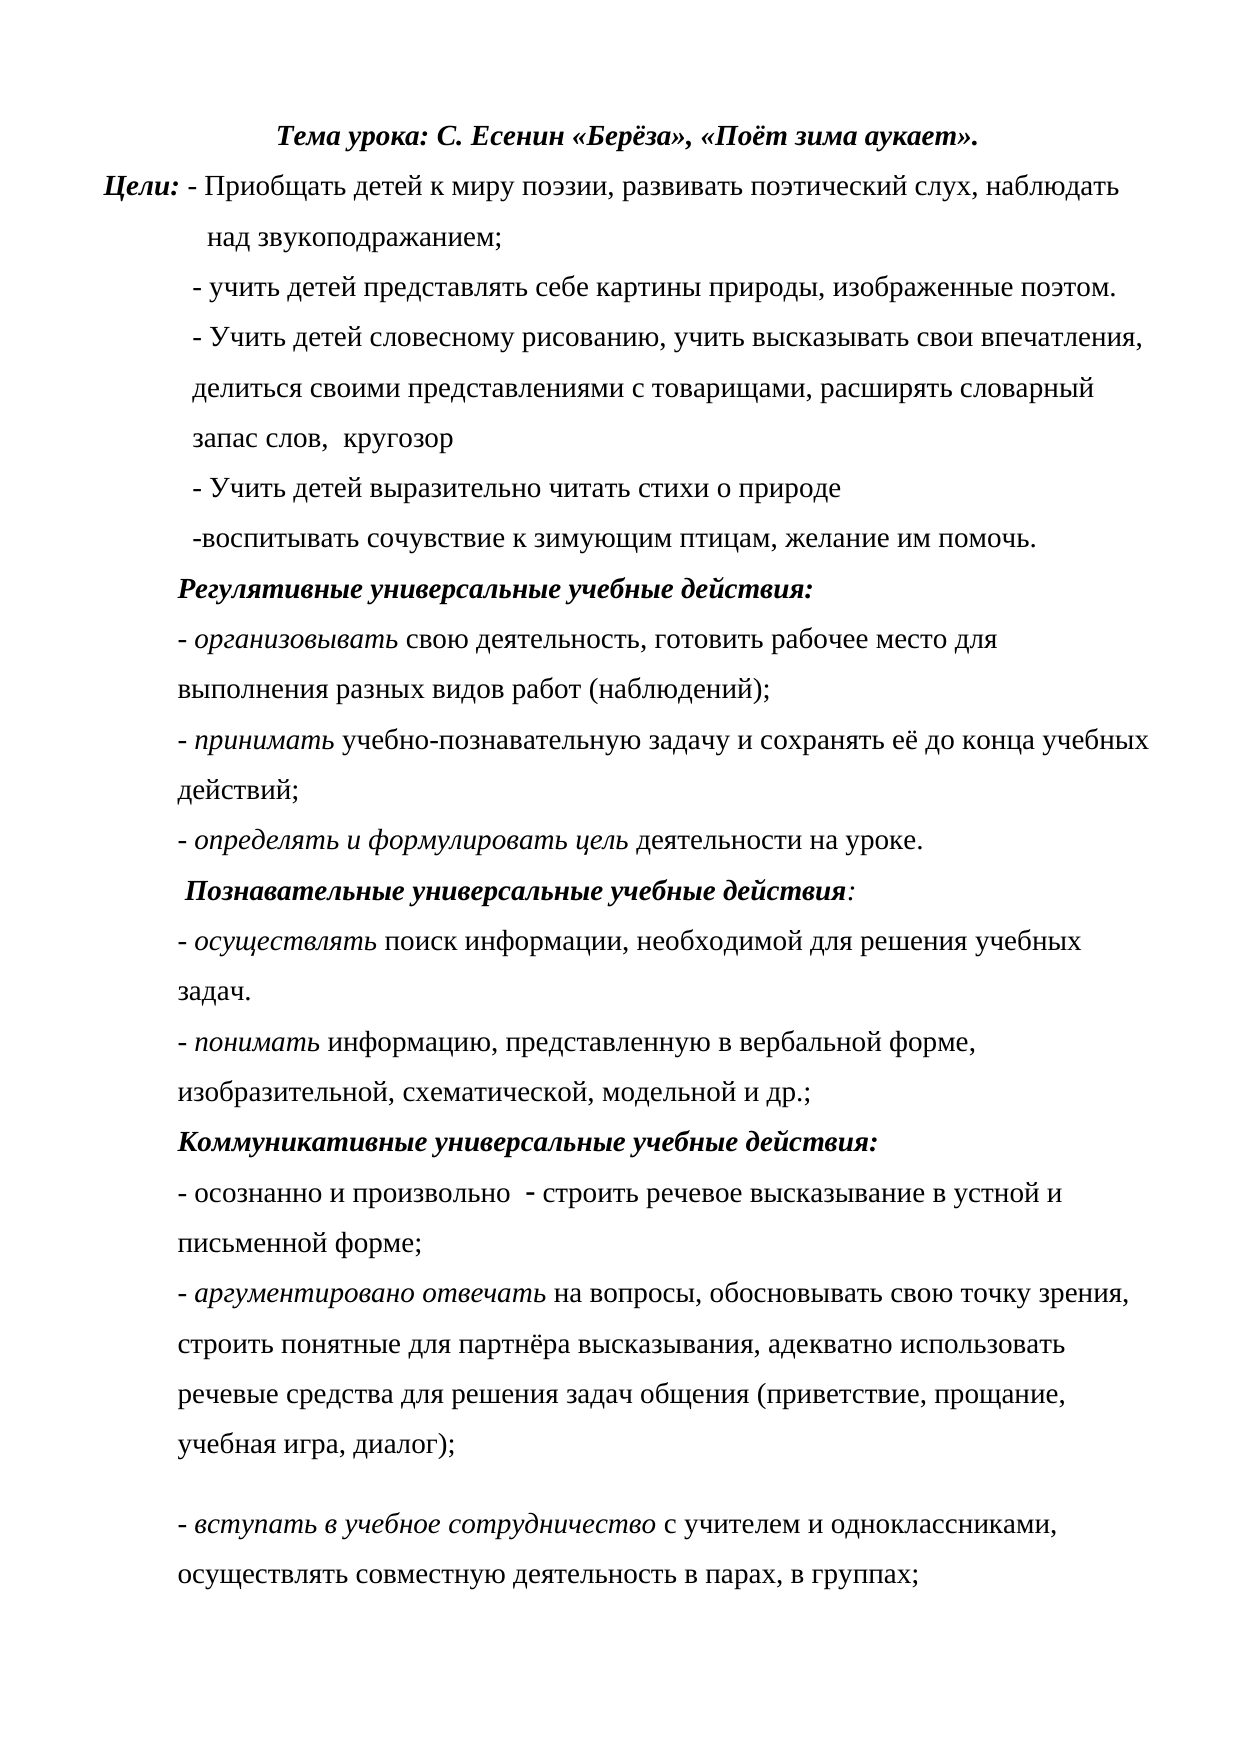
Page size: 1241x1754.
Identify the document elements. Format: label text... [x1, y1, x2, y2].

list - учить детей представлять себе картины природы, изображенные поэтом. [192, 269, 1152, 303]
text - аргументировано отвечать на вопросы, обосновывать свою точку зрения, строить понятные для партнёра высказывания, адекватно использовать речевые средства для решения задач общения (приветствие, прощание, учебная игра, диалог); [177, 1276, 1152, 1460]
text Регулятивные универсальные учебные действия: - организовывать свою деятельность, готовить рабочее место для выполнения разных видов работ (наблюдений); - принимать учебно-познавательную задачу и сохранять её до конца учебных действий; - определять и формулировать цель деятельности на уроке. Познавательные универсальные учебные действия: - осуществлять поиск информации, необходимой для решения учебных задач. - понимать информацию, представленную в вербальной форме, изобразительной, схематической, модельной и др.; Коммуникативные универсальные учебные действия: - осознанно и произвольно строить речевое высказывание в устной и письменной форме; [177, 571, 1152, 1259]
list Цели: - Приобщать детей к миру поэзии, развивать поэтический слух, наблюдать над звукоподражанием; [103, 168, 1152, 252]
list - Учить детей выразительно читать стихи о природе [192, 470, 1152, 504]
list -воспитывать сочувствие к зимующим птицам, желание им помочь. [192, 521, 1152, 554]
list Тема урока: С. Есенин «Берёза», «Поёт зима аукает». [103, 118, 1152, 152]
text - вступать в учебное сотрудничество с учителем и одноклассниками, осуществлять совместную деятельность в парах, в группах; [177, 1506, 1152, 1590]
list - Учить детей словесному рисованию, учить высказывать свои впечатления, делиться своими представлениями с товарищами, расширять словарный запас слов, кругозор [192, 319, 1152, 453]
